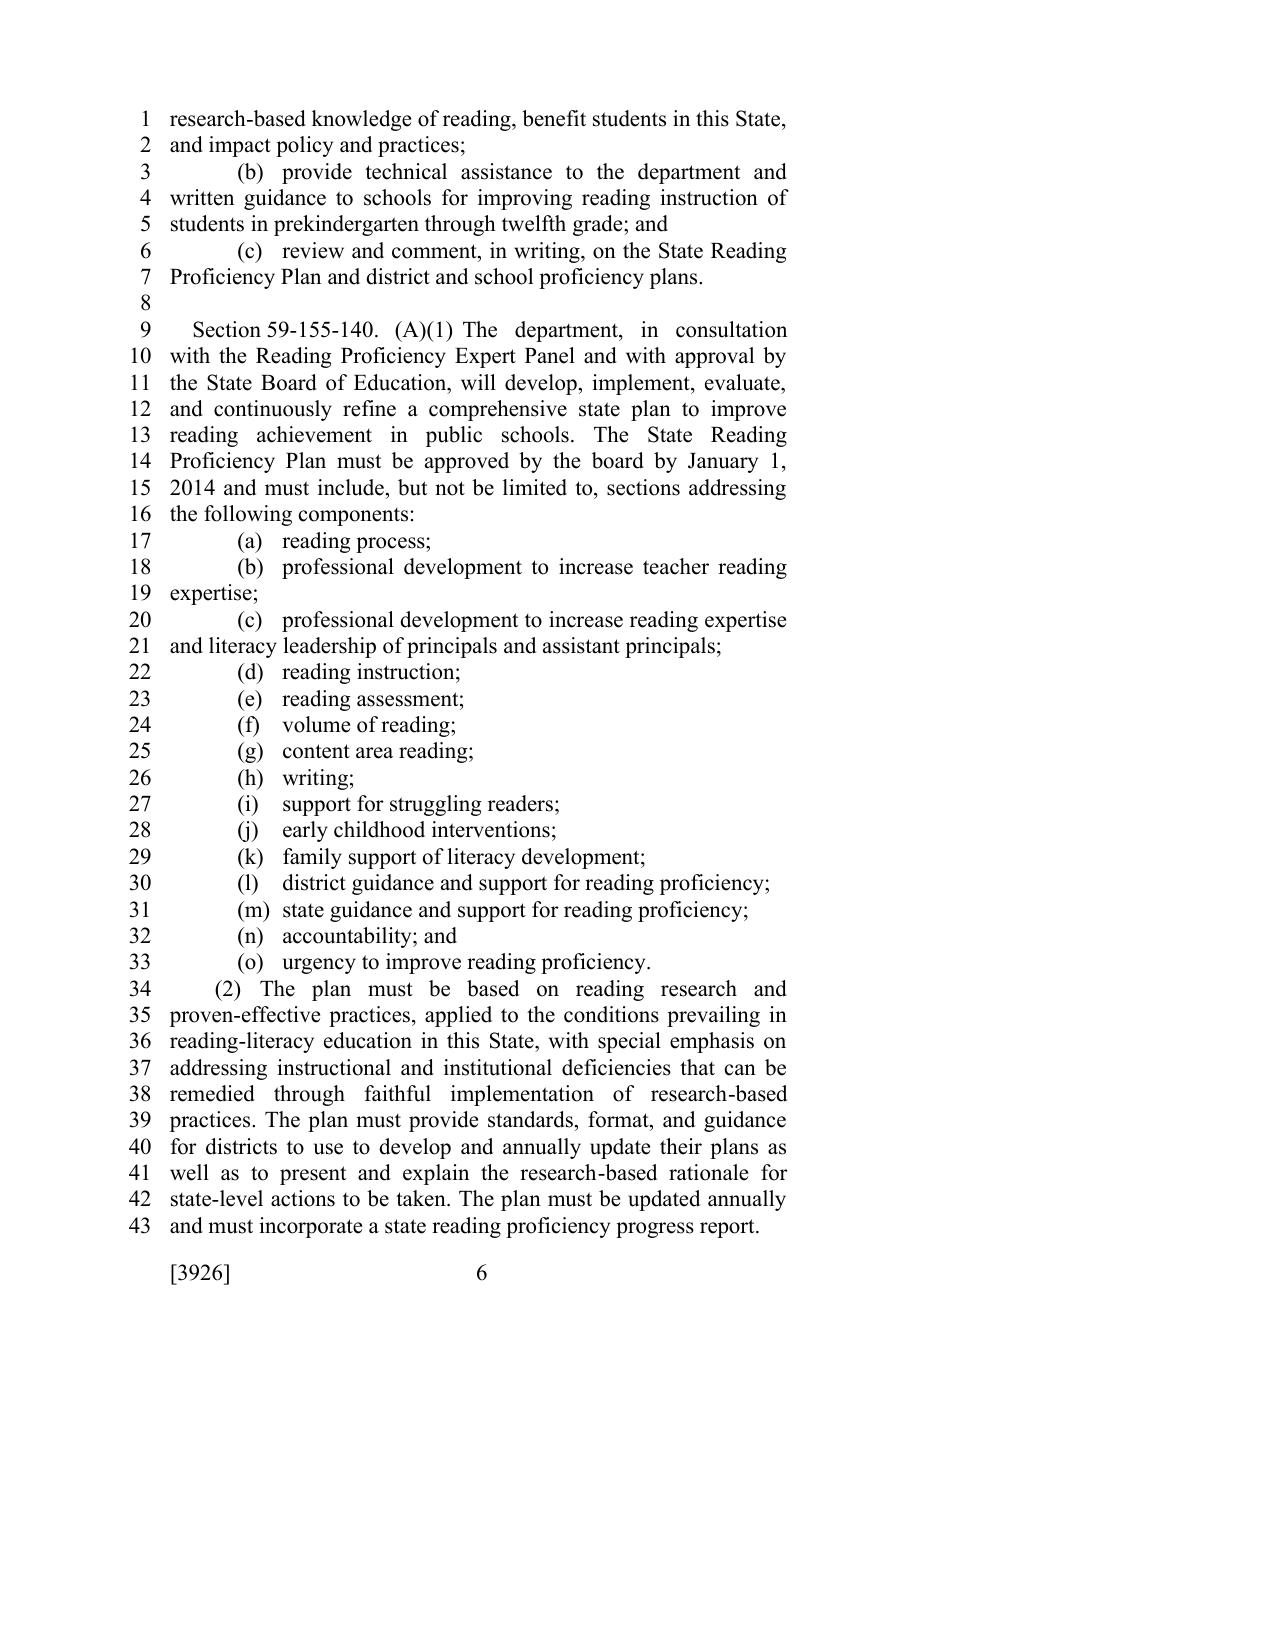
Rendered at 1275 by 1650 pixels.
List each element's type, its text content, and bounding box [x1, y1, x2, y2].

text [169, 105, 787, 158]
text (b) provide technical assistance to the department and written guidance to schools for improving reading instruction of students in prekindergarten through twelfth grade; and [169, 158, 787, 237]
text (m) state guidance and support for reading proficiency; [169, 896, 787, 922]
text (c) professional development to increase reading expertise and literacy leadership of principals and assistant principals; [169, 606, 787, 658]
text (k) family support of literacy development; [169, 843, 787, 869]
text (d) reading instruction; [169, 658, 787, 685]
text (i) support for struggling readers; [169, 790, 787, 817]
text (2) The plan must be based on reading research and proven-effective practices, applied to the conditions prevailing in reading-literacy education in this State, with special emphasis on addressing instructional and institutional deficiencies that can be remedied through faithful implementation of research-based practices. The plan must provide standards, format, and guidance for districts to use to develop and annually update their plans as well as to present and explain the research-based rationale for state-level actions to be taken. The plan must be updated annually and must incorporate a state reading proficiency progress report. [169, 975, 787, 1238]
text (l) district guidance and support for reading proficiency; [169, 869, 787, 896]
text (b) professional development to increase teacher reading expertise; [169, 553, 787, 606]
text (j) early childhood interventions; [169, 817, 787, 843]
text (e) reading assessment; [169, 685, 787, 711]
text (a) reading process; [169, 527, 787, 553]
text (f) volume of reading; [169, 711, 787, 737]
text (o) urgency to improve reading proficiency. [169, 948, 787, 975]
text (n) accountability; and [169, 922, 787, 948]
text Section 59-155-140. (A)(1) The department, in consultation with the Reading Proficiency Expert Panel and with approval by the State Board of Education, will develop, implement, evaluate, and continuously refine a comprehensive state plan to improve reading achievement in public schools. The State Reading Proficiency Plan must be approved by the board by January 1, 2014 and must include, but not be limited to, sections addressing the following components: [169, 316, 787, 527]
text (g) content area reading; [169, 737, 787, 764]
text (h) writing; [169, 764, 787, 790]
text (c) review and comment, in writing, on the State Reading Proficiency Plan and district and school proficiency plans. [169, 237, 787, 289]
